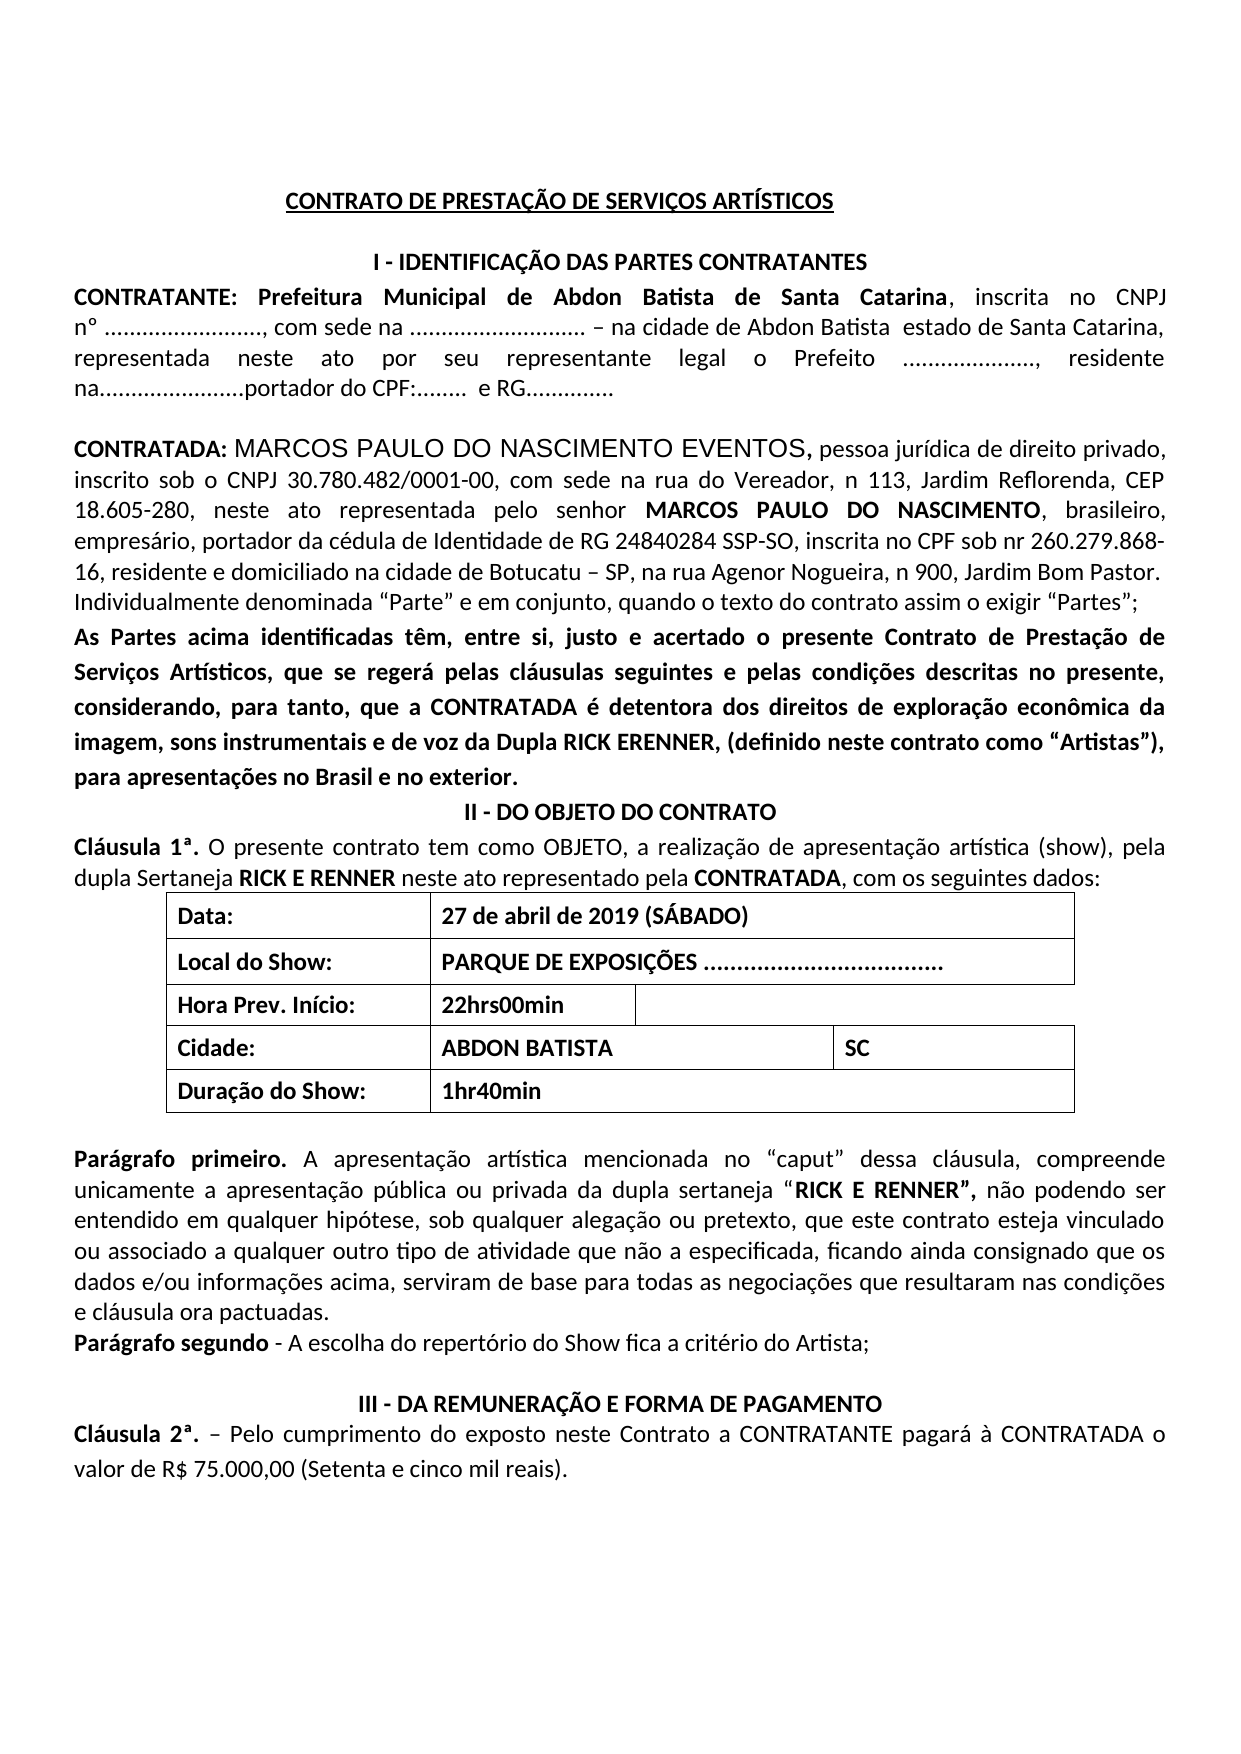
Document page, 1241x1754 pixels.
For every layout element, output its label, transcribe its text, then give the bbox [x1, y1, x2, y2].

text As Partes acima identificadas têm, entre si, justo e acertado o presente Contrato de Prestação de Serviços Artísticos, que se regerá pelas cláusulas seguintes e pelas condições descritas no presente, considerando, para tanto, que a CONTRATADA é detentora dos direitos de exploração econômica da imagem, sons instrumentais e de voz da Dupla RICK ERENNER, (definido neste contrato como “Artistas”), para apresentações no Brasil e no exterior. [74, 621, 1167, 792]
table_cell 22hrs00min [431, 985, 635, 1025]
table_header 27 de abril de 2019 (SÁBADO) [431, 893, 1074, 938]
text CONTRATANTE: Prefeitura Municipal de Abdon Batista de Santa Catarina, inscrita no CNPJ nº ........................., com sede na ............................ – na cidade de Abdon Batista estado de Santa Catarina, representada neste ato por seu representante legal o Prefeito ....................., residente na.......................portador do CPF:........ e RG.............. [74, 281, 1167, 403]
text I - IDENTIFICAÇÃO DAS PARTES CONTRATANTES [74, 246, 1167, 276]
text III - DA REMUNERAÇÃO E FORMA DE PAGAMENTO [74, 1388, 1167, 1418]
table_cell Duração do Show: [167, 1070, 430, 1112]
text CONTRATADA: MARCOS PAULO DO NASCIMENTO EVENTOS, pessoa jurídica de direito privado, inscrito sob o CNPJ 30.780.482/0001-00, com sede na rua do Vereador, n 113, Jardim Reflorenda, CEP 18.605-280, neste ato representada pelo senhor MARCOS PAULO DO NASCIMENTO, brasileiro, empresário, portador da cédula de Identidade de RG 24840284 SSP-SO, inscrita no CPF sob nr 260.279.868-16, residente e domiciliado na cidade de Botucatu – SP, na rua Agenor Nogueira, n 900, Jardim Bom Pastor. [74, 433, 1167, 586]
table_cell 1hr40min [431, 1070, 1074, 1112]
table_header Data: [167, 893, 430, 938]
table_cell SC [834, 1026, 1074, 1068]
subtitle CONTRATO DE PRESTAÇÃO DE SERVIÇOS ARTÍSTICOS [285, 185, 1167, 215]
text Cláusula 2ª. – Pelo cumprimento do exposto neste Contrato a CONTRATANTE pagará à CONTRATADA o valor de R$ 75.000,00 (Setenta e cinco mil reais). [74, 1418, 1167, 1484]
text Cláusula 1ª. O presente contrato tem como OBJETO, a realização de apresentação artística (show), pela dupla Sertaneja RICK E RENNER neste ato representado pela CONTRATADA, com os seguintes dados: [74, 831, 1167, 892]
text Individualmente denominada “Parte” e em conjunto, quando o texto do contrato assim o exigir “Partes”; [74, 586, 1167, 617]
text II - DO OBJETO DO CONTRATO [74, 796, 1167, 827]
table_cell PARQUE DE EXPOSIÇÕES .................................... [431, 939, 1074, 984]
table_cell Cidade: [167, 1026, 430, 1068]
table_cell Local do Show: [167, 939, 430, 984]
table_cell ABDON BATISTA [431, 1026, 833, 1068]
table_cell Hora Prev. Início: [167, 985, 430, 1025]
text Parágrafo primeiro. A apresentação artística mencionada no “caput” dessa cláusula, compreende unicamente a apresentação pública ou privada da dupla sertaneja “RICK E RENNER”, não podendo ser entendido em qualquer hipótese, sob qualquer alegação ou pretexto, que este contrato esteja vinculado ou associado a qualquer outro tipo de atividade que não a especificada, ficando ainda consignado que os dados e/ou informações acima, serviram de base para todas as negociações que resultaram nas condições e cláusula ora pactuadas. [74, 1144, 1167, 1327]
text Parágrafo segundo - A escolha do repertório do Show fica a critério do Artista; [74, 1327, 1167, 1357]
